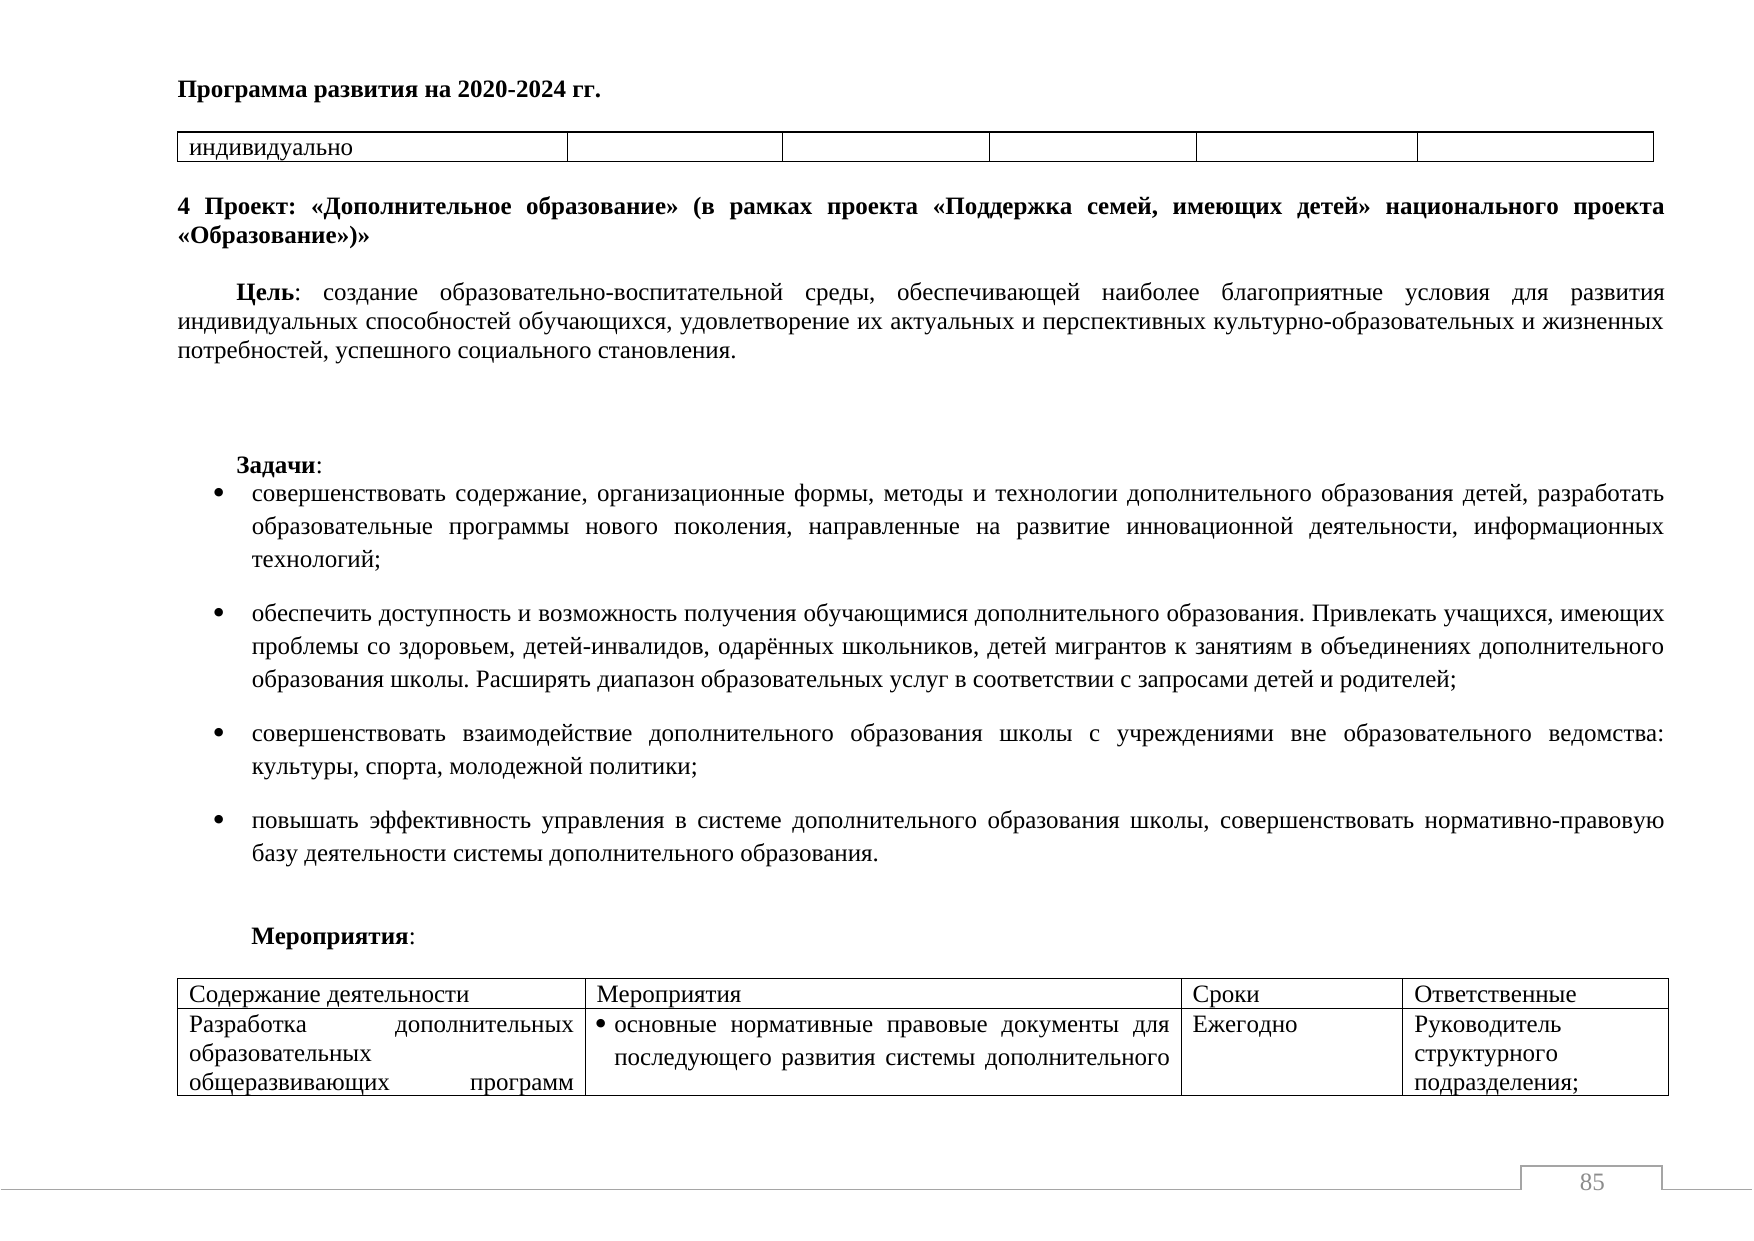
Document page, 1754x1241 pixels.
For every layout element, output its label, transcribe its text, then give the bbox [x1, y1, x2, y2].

table_cell 5 [1418, 133, 1653, 161]
list совершенствовать содержание, организационные формы, методы и технологии дополнительного образования детей, разработать образовательные программы нового поколения, направленные на развитие инновационной деятельности, информационных технологий; [214, 478, 1665, 573]
table_cell 5 [1197, 133, 1417, 161]
list повышать эффективность управления в системе дополнительного образования школы, совершенствовать нормативно-правовую базу деятельности системы дополнительного образования. [214, 805, 1665, 867]
table_header Содержание деятельности [178, 979, 585, 1008]
text Цель: создание образовательно-воспитательной среды, обеспечивающей наиболее благоприятные условия для развития индивидуальных способностей обучающихся, удовлетворение их актуальных и перспективных культурно-образовательных и жизненных потребностей, успешного социального становления. [177, 277, 1665, 363]
text 4 Проект: «Дополнительное образование» (в рамках проекта «Поддержка семей, имеющих детей» национального проекта «Образование»)» [177, 191, 1665, 248]
list обеспечить доступность и возможность получения обучающимися дополнительного образования. Привлекать учащихся, имеющих проблемы со здоровьем, детей-инвалидов, одарённых школьников, детей мигрантов к занятиям в объединениях дополнительного образования школы. Расширять диапазон образовательных услуг в соответствии с запросами детей и родителей; [214, 598, 1665, 693]
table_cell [178, 1009, 585, 1095]
table_cell Ежегодно [1182, 1009, 1402, 1095]
text Мероприятия: [177, 921, 1665, 949]
table_header Мероприятия [586, 979, 1181, 1008]
table_cell 5 [783, 133, 989, 161]
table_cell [586, 1009, 1181, 1095]
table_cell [178, 133, 567, 161]
text Задачи: [177, 450, 1665, 478]
table_cell 5 [990, 133, 1196, 161]
table_cell 4 [568, 133, 782, 161]
list совершенствовать взаимодействие дополнительного образования школы с учреждениями вне образовательного ведомства: культуры, спорта, молодежной политики; [214, 718, 1665, 780]
table_header Сроки [1182, 979, 1402, 1008]
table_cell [1403, 1009, 1668, 1095]
table_header Ответственные [1403, 979, 1668, 1008]
